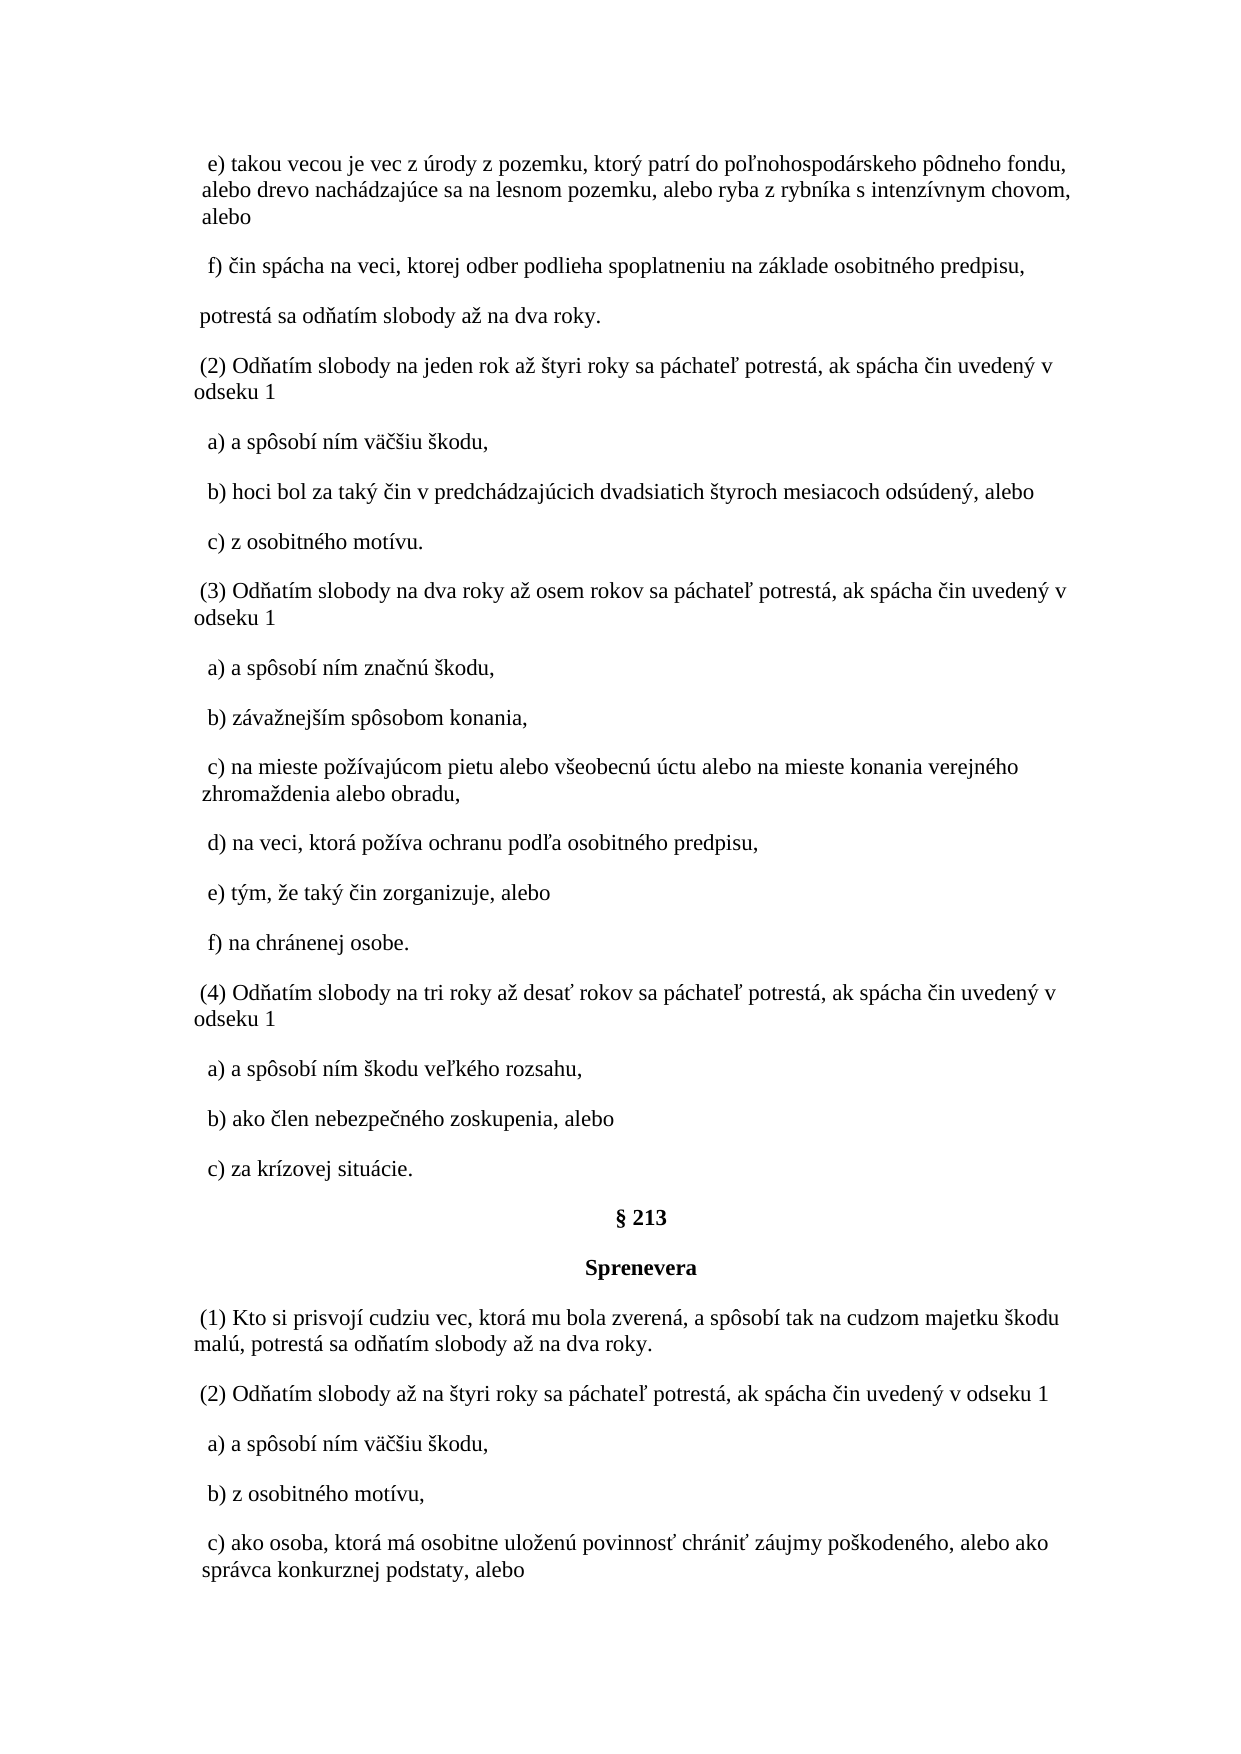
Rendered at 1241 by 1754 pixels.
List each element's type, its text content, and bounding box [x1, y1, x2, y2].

text c) za krízovej situácie. [202, 1154, 1090, 1181]
text c) z osobitného motívu. [202, 528, 1090, 554]
text c) na mieste požívajúcom pietu alebo všeobecnú úctu alebo na mieste konania verejného zhromaždenia alebo obradu, [202, 753, 1090, 806]
text Sprenevera [186, 1254, 1090, 1281]
text f) na chránenej osobe. [202, 929, 1090, 955]
text f) čin spácha na veci, ktorej odber podlieha spoplatneniu na základe osobitného predpisu, [202, 252, 1090, 279]
text e) tým, že taký čin zorganizuje, alebo [202, 879, 1090, 906]
text (1) Kto si prisvojí cudziu vec, ktorá mu bola zverená, a spôsobí tak na cudzom majetku škodu malú, potrestá sa odňatím slobody až na dva roky. [194, 1304, 1090, 1357]
text b) z osobitného motívu, [202, 1480, 1090, 1506]
text a) a spôsobí ním škodu veľkého rozsahu, [202, 1055, 1090, 1081]
text d) na veci, ktorá požíva ochranu podľa osobitného predpisu, [202, 829, 1090, 856]
text b) ako člen nebezpečného zoskupenia, alebo [202, 1105, 1090, 1131]
text § 213 [186, 1204, 1090, 1231]
text b) hoci bol za taký čin v predchádzajúcich dvadsiatich štyroch mesiacoch odsúdený, alebo [202, 478, 1090, 504]
text e) takou vecou je vec z úrody z pozemku, ktorý patrí do poľnohospodárskeho pôdneho fondu, alebo drevo nachádzajúce sa na lesnom pozemku, alebo ryba z rybníka s intenzívnym chovom, alebo [202, 150, 1090, 229]
text a) a spôsobí ním väčšiu škodu, [202, 1430, 1090, 1456]
text (3) Odňatím slobody na dva roky až osem rokov sa páchateľ potrestá, ak spácha čin uvedený v odseku 1 [194, 578, 1090, 630]
text b) závažnejším spôsobom konania, [202, 703, 1090, 730]
text (4) Odňatím slobody na tri roky až desať rokov sa páchateľ potrestá, ak spácha čin uvedený v odseku 1 [194, 979, 1090, 1032]
text potrestá sa odňatím slobody až na dva roky. [194, 302, 1090, 329]
text a) a spôsobí ním väčšiu škodu, [202, 428, 1090, 454]
text (2) Odňatím slobody na jeden rok až štyri roky sa páchateľ potrestá, ak spácha čin uvedený v odseku 1 [194, 352, 1090, 405]
text (2) Odňatím slobody až na štyri roky sa páchateľ potrestá, ak spácha čin uvedený v odseku 1 [194, 1380, 1090, 1406]
text c) ako osoba, ktorá má osobitne uloženú povinnosť chrániť záujmy poškodeného, alebo ako správca konkurznej podstaty, alebo [202, 1529, 1090, 1582]
text a) a spôsobí ním značnú škodu, [202, 654, 1090, 680]
